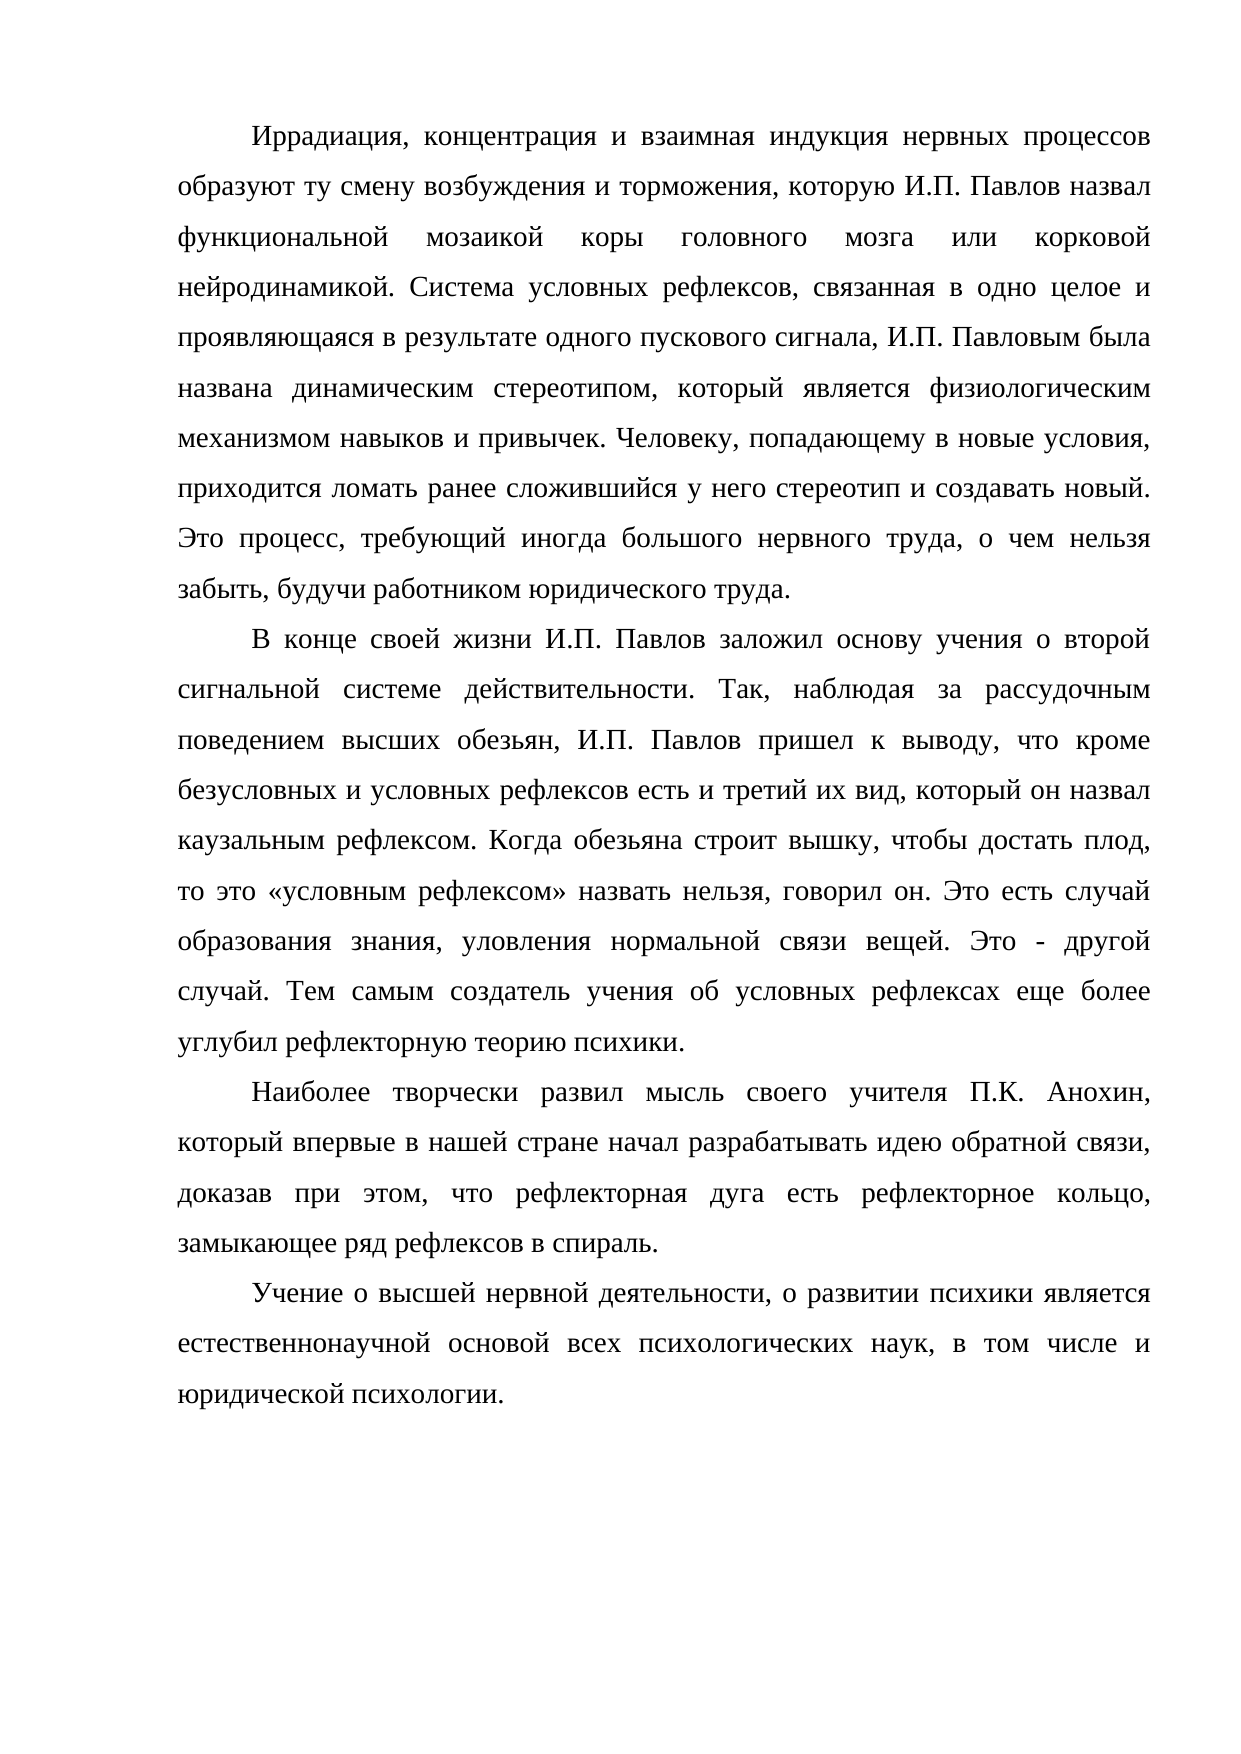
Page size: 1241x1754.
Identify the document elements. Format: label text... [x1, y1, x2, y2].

text Иррадиация, концентрация и взаимная индукция нервных процессов образуют ту смену возбуждения и торможения, которую И.П. Павлов назвал функциональной мозаикой коры головного мозга или корковой нейродинамикой. Система условных рефлексов, связанная в одно целое и проявляющаяся в результате одного пускового сигнала, И.П. Павловым была названа динамическим стереотипом, который является физиологическим механизмом навыков и привычек. Человеку, попадающему в новые условия, приходится ломать ранее сложившийся у него стереотип и создавать новый. Это процесс, требующий иногда большого нервного труда, о чем нельзя забыть, будучи работником юридического труда. [177, 118, 1152, 604]
text Учение о высшей нервной деятельности, о развитии психики является естественнонаучной основой всех психологических наук, в том числе и юридической психологии. [177, 1275, 1152, 1409]
text В конце своей жизни И.П. Павлов заложил основу учения о второй сигнальной системе действительности. Так, наблюдая за рассудочным поведением высших обезьян, И.П. Павлов пришел к выводу, что кроме безусловных и условных рефлексов есть и третий их вид, который он назвал каузальным рефлексом. Когда обезьяна строит вышку, чтобы достать плод, то это «условным рефлексом» назвать нельзя, говорил он. Это есть случай образования знания, уловления нормальной связи вещей. Это - другой случай. Тем самым создатель учения об условных рефлексах еще более углубил рефлекторную теорию психики. [177, 621, 1152, 1057]
text Наиболее творчески развил мысль своего учителя П.К. Анохин, который впервые в нашей стране начал разрабатывать идею обратной связи, доказав при этом, что рефлекторная дуга есть рефлекторное кольцо, замыкающее ряд рефлексов в спираль. [177, 1074, 1152, 1258]
